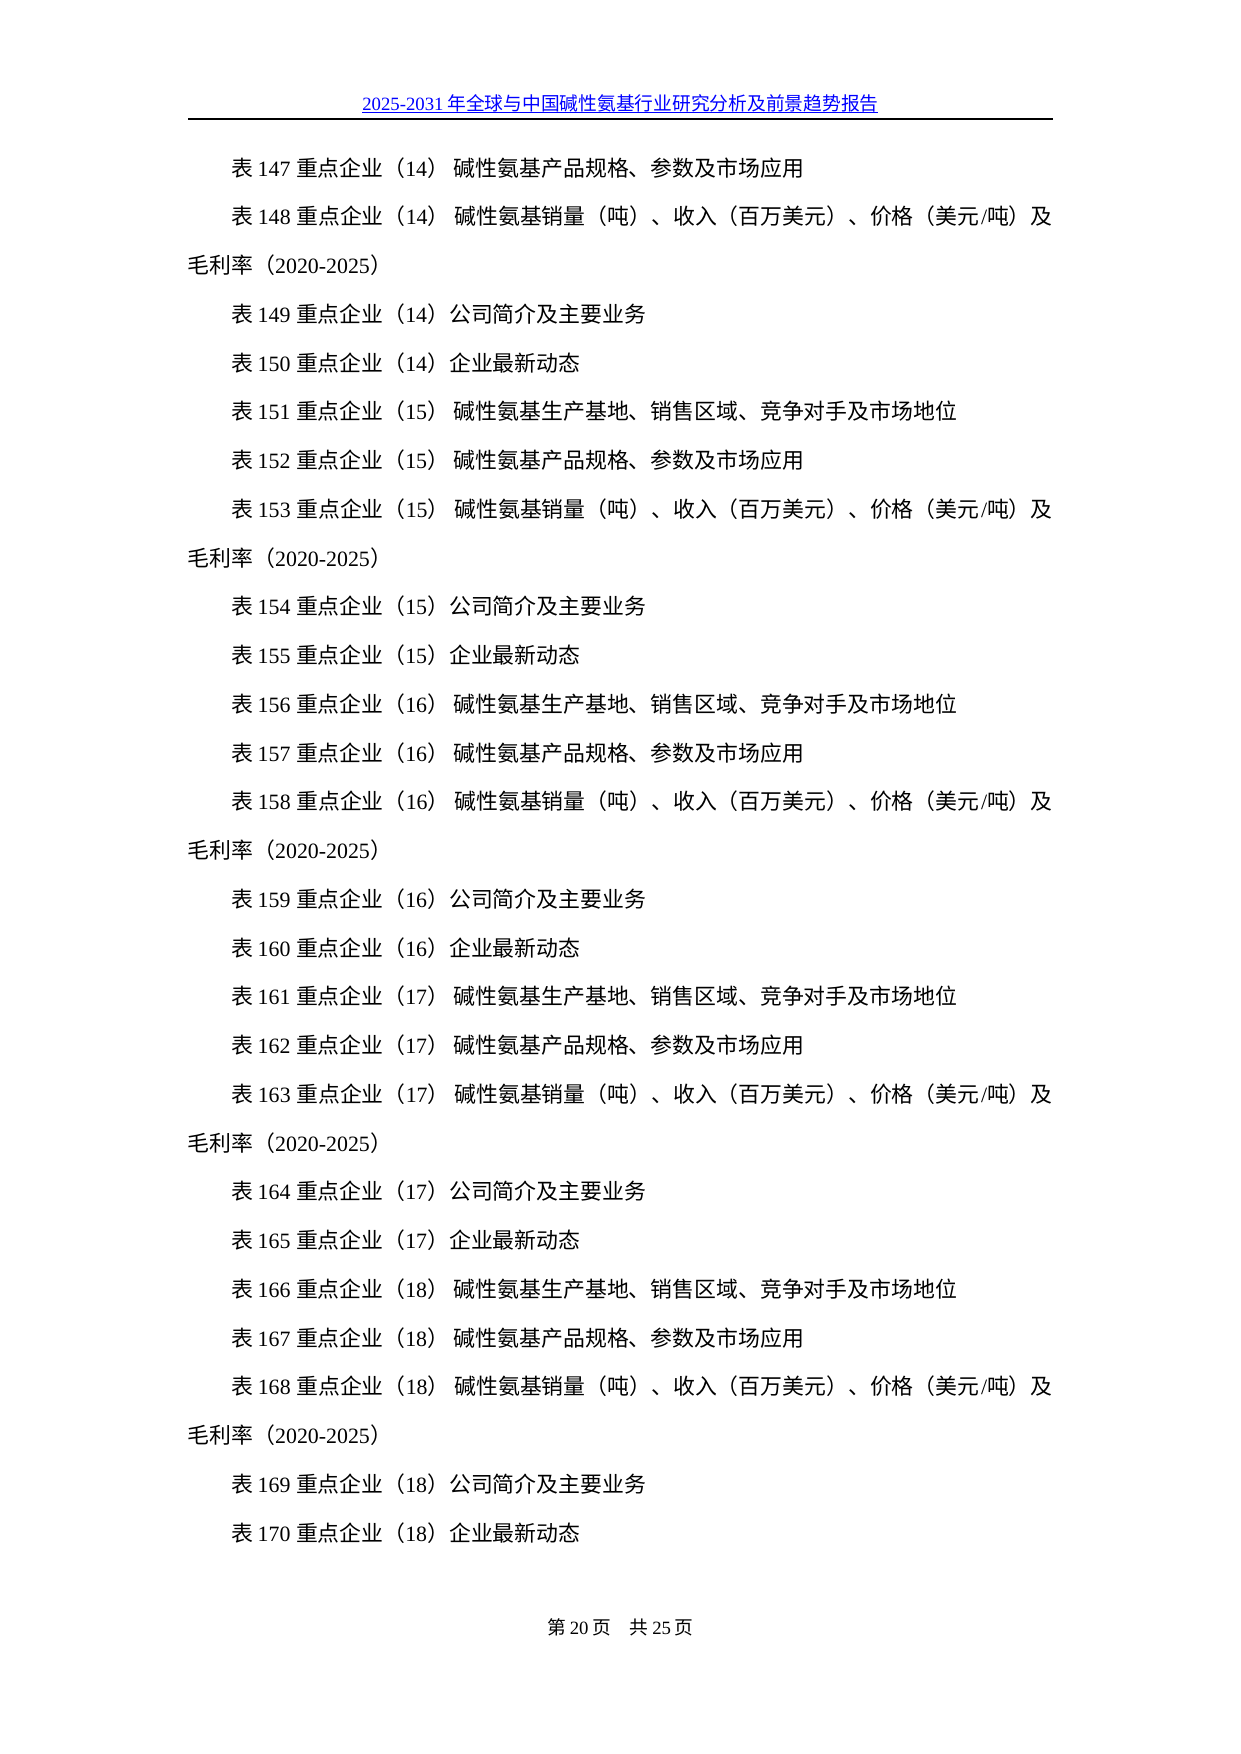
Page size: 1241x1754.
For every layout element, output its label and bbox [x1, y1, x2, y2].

text [187, 150, 1053, 1548]
